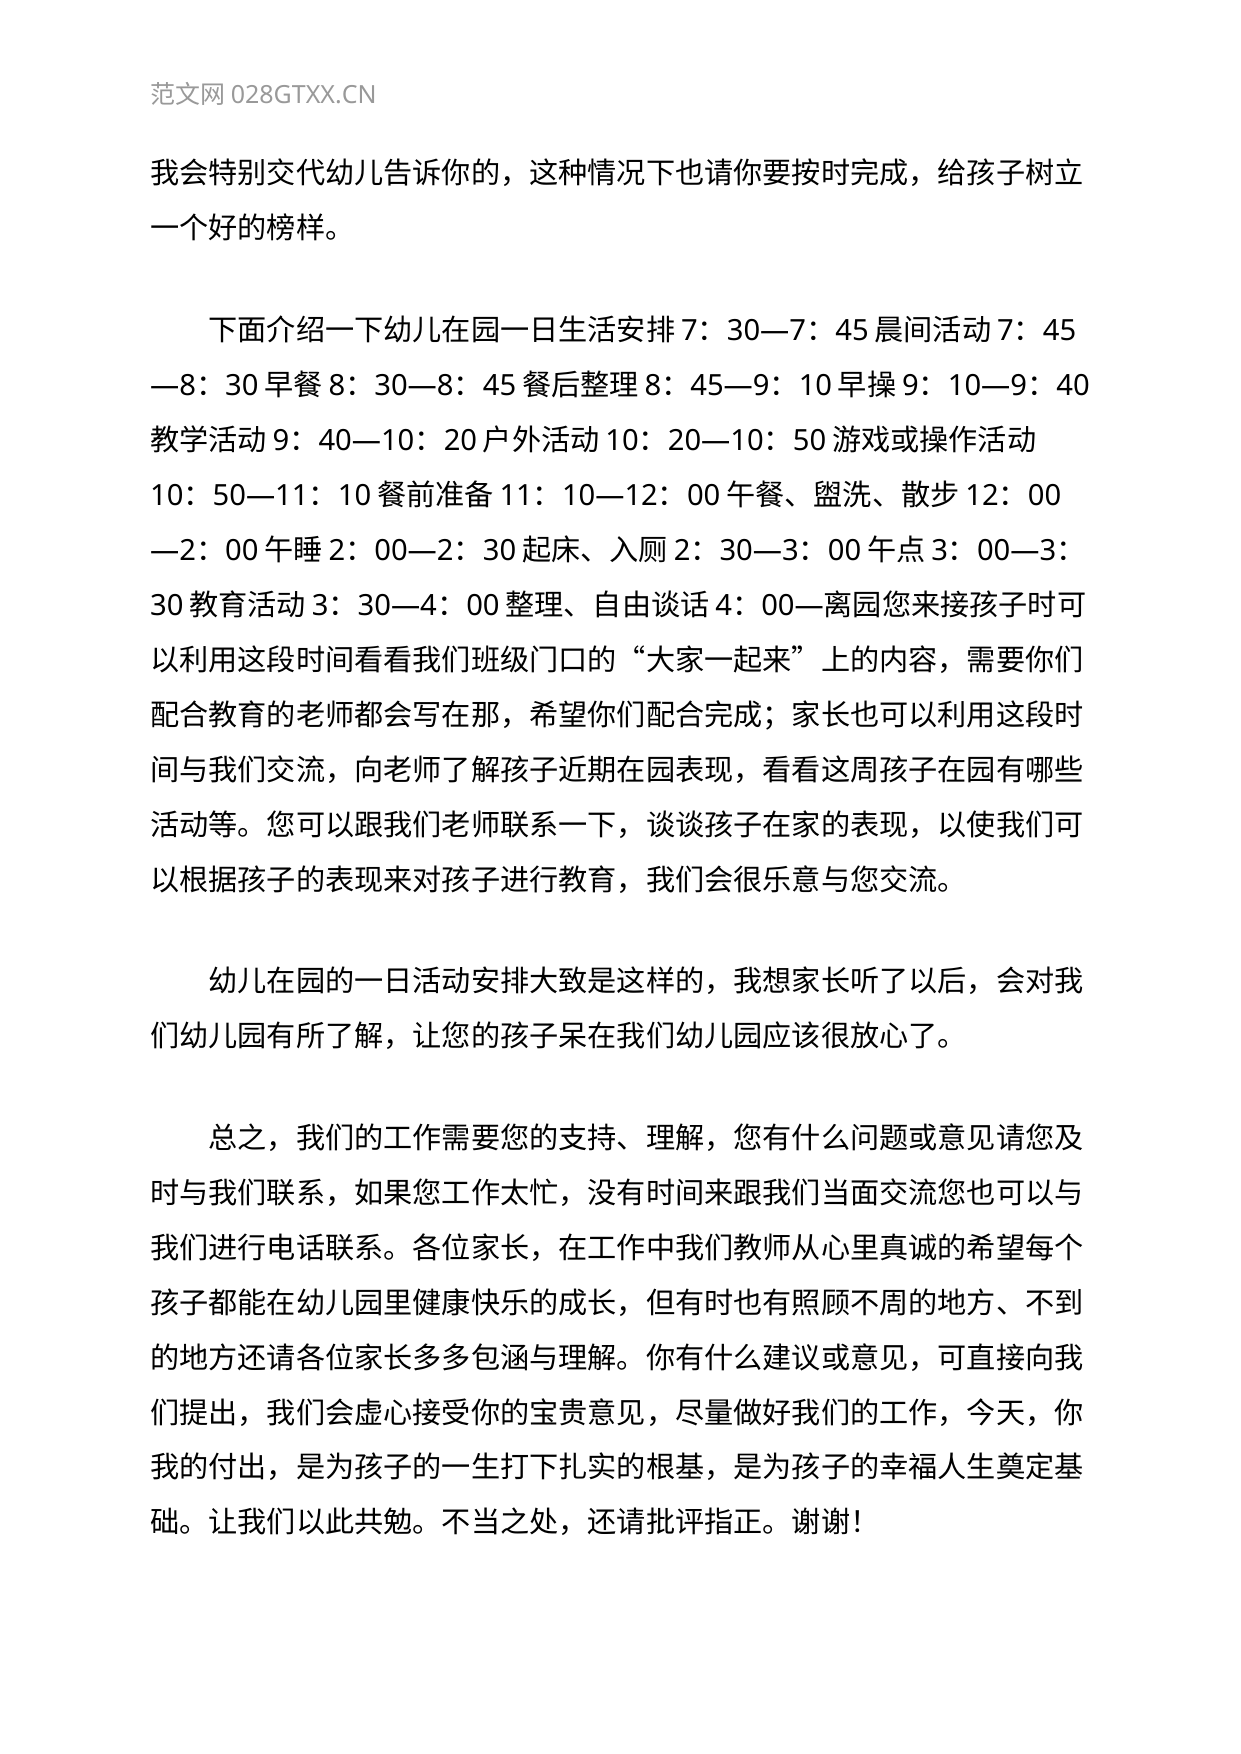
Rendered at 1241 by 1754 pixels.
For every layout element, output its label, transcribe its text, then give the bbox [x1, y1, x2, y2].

text 总之，我们的工作需要您的支持、理解，您有什么问题或意见请您及时与我们联系，如果您工作太忙，没有时间来跟我们当面交流您也可以与我们进行电话联系。各位家长，在工作中我们教师从心里真诚的希望每个孩子都能在幼儿园里健康快乐的成长，但有时也有照顾不周的地方、不到的地方还请各位家长多多包涵与理解。你有什么建议或意见，可直接向我们提出，我们会虚心接受你的宝贵意见，尽量做好我们的工作，今天，你我的付出，是为孩子的一生打下扎实的根基，是为孩子的幸福人生奠定基础。让我们以此共勉。不当之处，还请批评指正。谢谢！ [150, 1115, 1090, 1541]
text 下面介绍一下幼儿在园一日生活安排7：30—7：45晨间活动7：45—8：30早餐8：30—8：45餐后整理8：45—9：10早操9：10—9：40教学活动9：40—10：20户外活动10：20—10：50游戏或操作活动10：50—11：10餐前准备11：10—12：00午餐、盥洗、散步12：00—2：00午睡2：00—2：30起床、入厕2：30—3：00午点3：00—3：30教育活动3：30—4：00整理、自由谈话4：00—离园您来接孩子时可以利用这段时间看看我们班级门口的“大家一起来”上的内容，需要你们配合教育的老师都会写在那，希望你们配合完成；家长也可以利用这段时间与我们交流，向老师了解孩子近期在园表现，看看这周孩子在园有哪些活动等。您可以跟我们老师联系一下，谈谈孩子在家的表现，以使我们可以根据孩子的表现来对孩子进行教育，我们会很乐意与您交流。 [150, 307, 1090, 898]
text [150, 150, 1090, 247]
text 幼儿在园的一日活动安排大致是这样的，我想家长听了以后，会对我们幼儿园有所了解，让您的孩子呆在我们幼儿园应该很放心了。 [150, 958, 1090, 1055]
